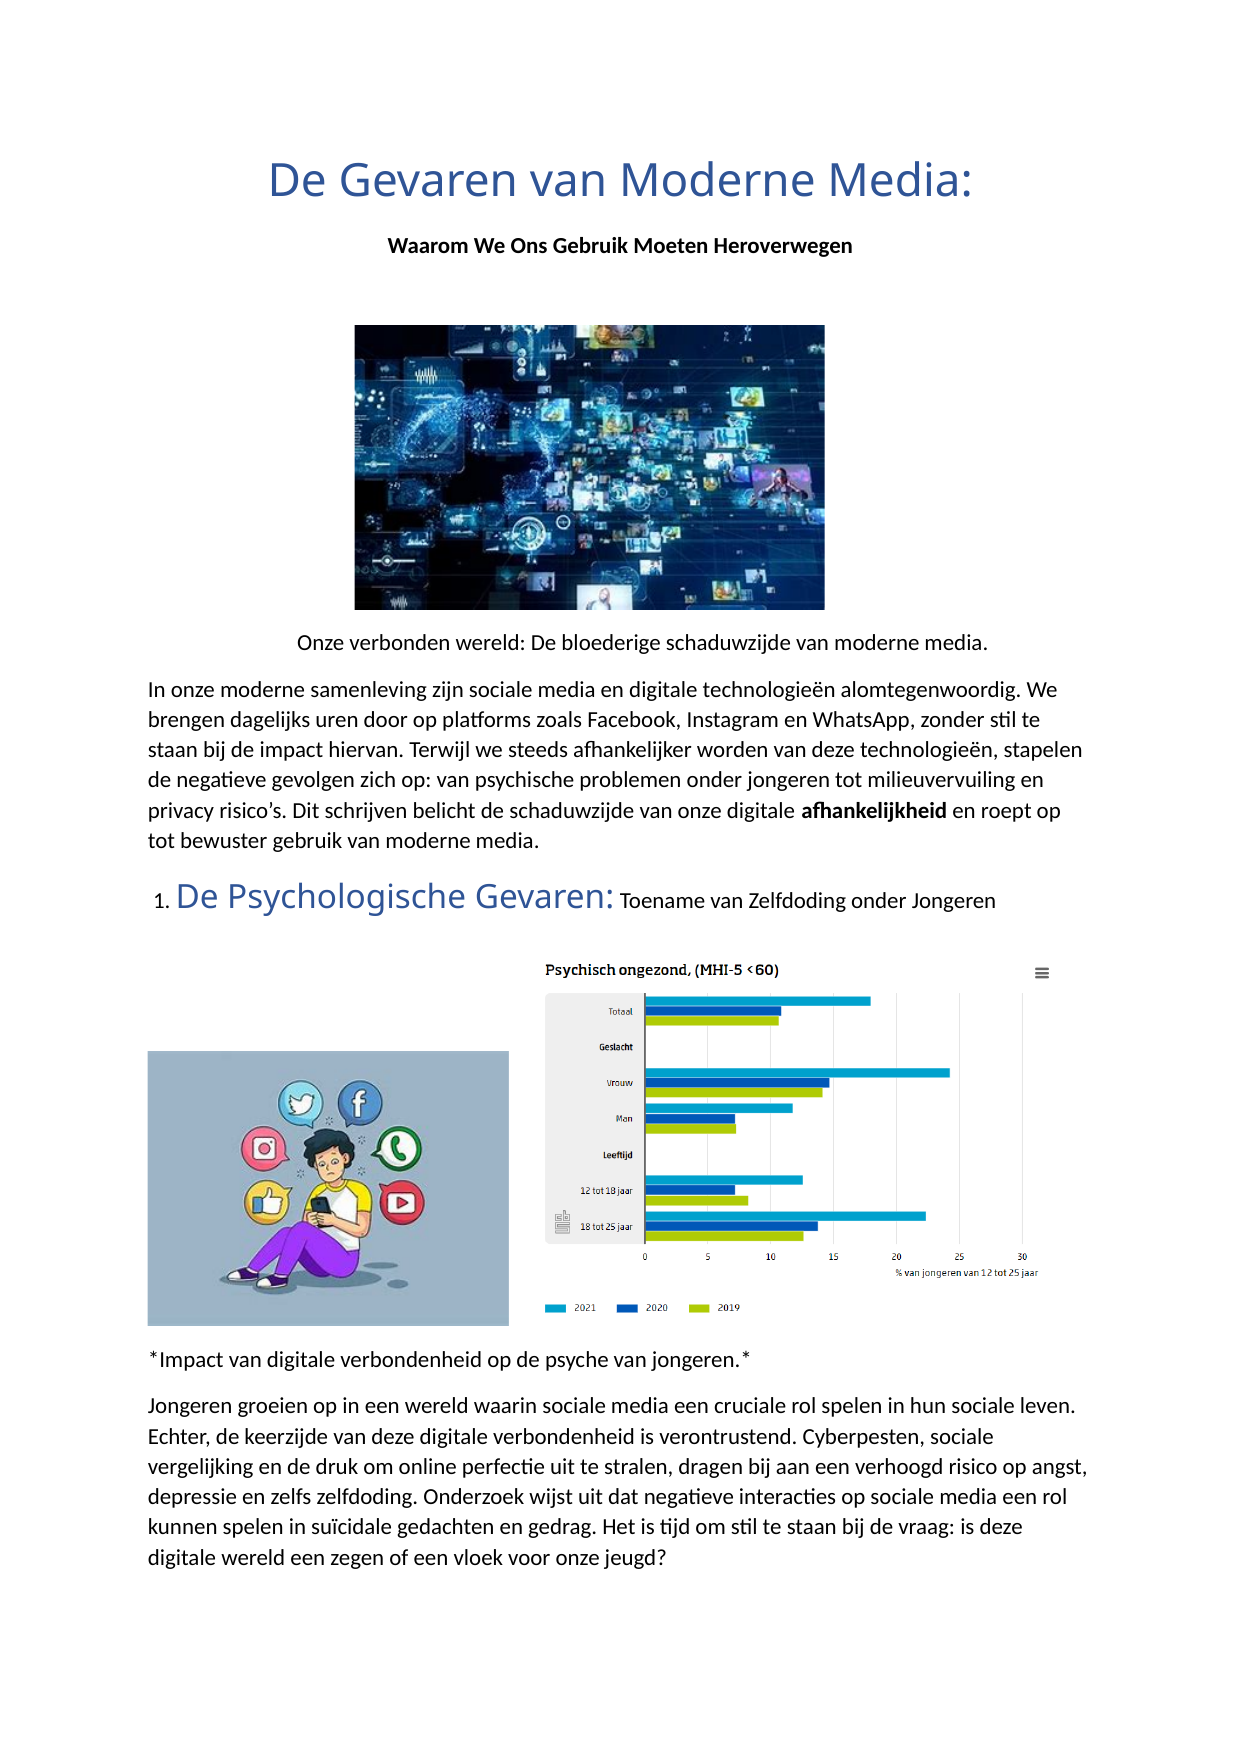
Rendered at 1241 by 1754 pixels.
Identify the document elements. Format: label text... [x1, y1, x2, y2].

text Onze verbonden wereld: De bloederige schaduwzijde van moderne media. [148, 628, 1093, 656]
text Jongeren groeien op in een wereld waarin sociale media een cruciale rol spelen in hun sociale leven. Echter, de keerzijde van deze digitale verbondenheid is verontrustend. Cyberpesten, sociale vergelijking en de druk om online perfectie uit te stralen, dragen bij aan een verhoogd risico op angst, depressie en zelfs zelfdoding. Onderzoek wijst uit dat negatieve interacties op sociale media een rol kunnen spelen in suïcidale gedachten en gedrag. Het is tijd om stil te staan bij de vraag: is deze digitale wereld een zegen of een vloek voor onze jeugd? [148, 1392, 1093, 1571]
picture [354, 325, 825, 610]
picture [147, 938, 1081, 1326]
text In onze moderne samenleving zijn sociale media en digitale technologieën alomtegenwoordig. We brengen dagelijks uren door op platforms zoals Facebook, Instagram en WhatsApp, zonder stil te staan bij de impact hiervan. Terwijl we steeds afhankelijker worden van deze technologieën, stapelen de negatieve gevolgen zich op: van psychische problemen onder jongeren tot milieuvervuiling en privacy risico’s. Dit schrijven belicht de schaduwzijde van onze digitale afhankelijkheid en roept op tot bewuster gebruik van moderne media. [148, 675, 1093, 854]
text 1. De Psychologische Gevaren: Toename van Zelfdoding onder Jongeren [148, 873, 1093, 918]
text De Gevaren van Moderne Media: [148, 148, 1093, 210]
text *Impact van digitale verbondenheid op de psyche van jongeren.* [148, 1345, 1093, 1373]
text Waarom We Ons Gebruik Moeten Heroverwegen [148, 232, 1093, 259]
